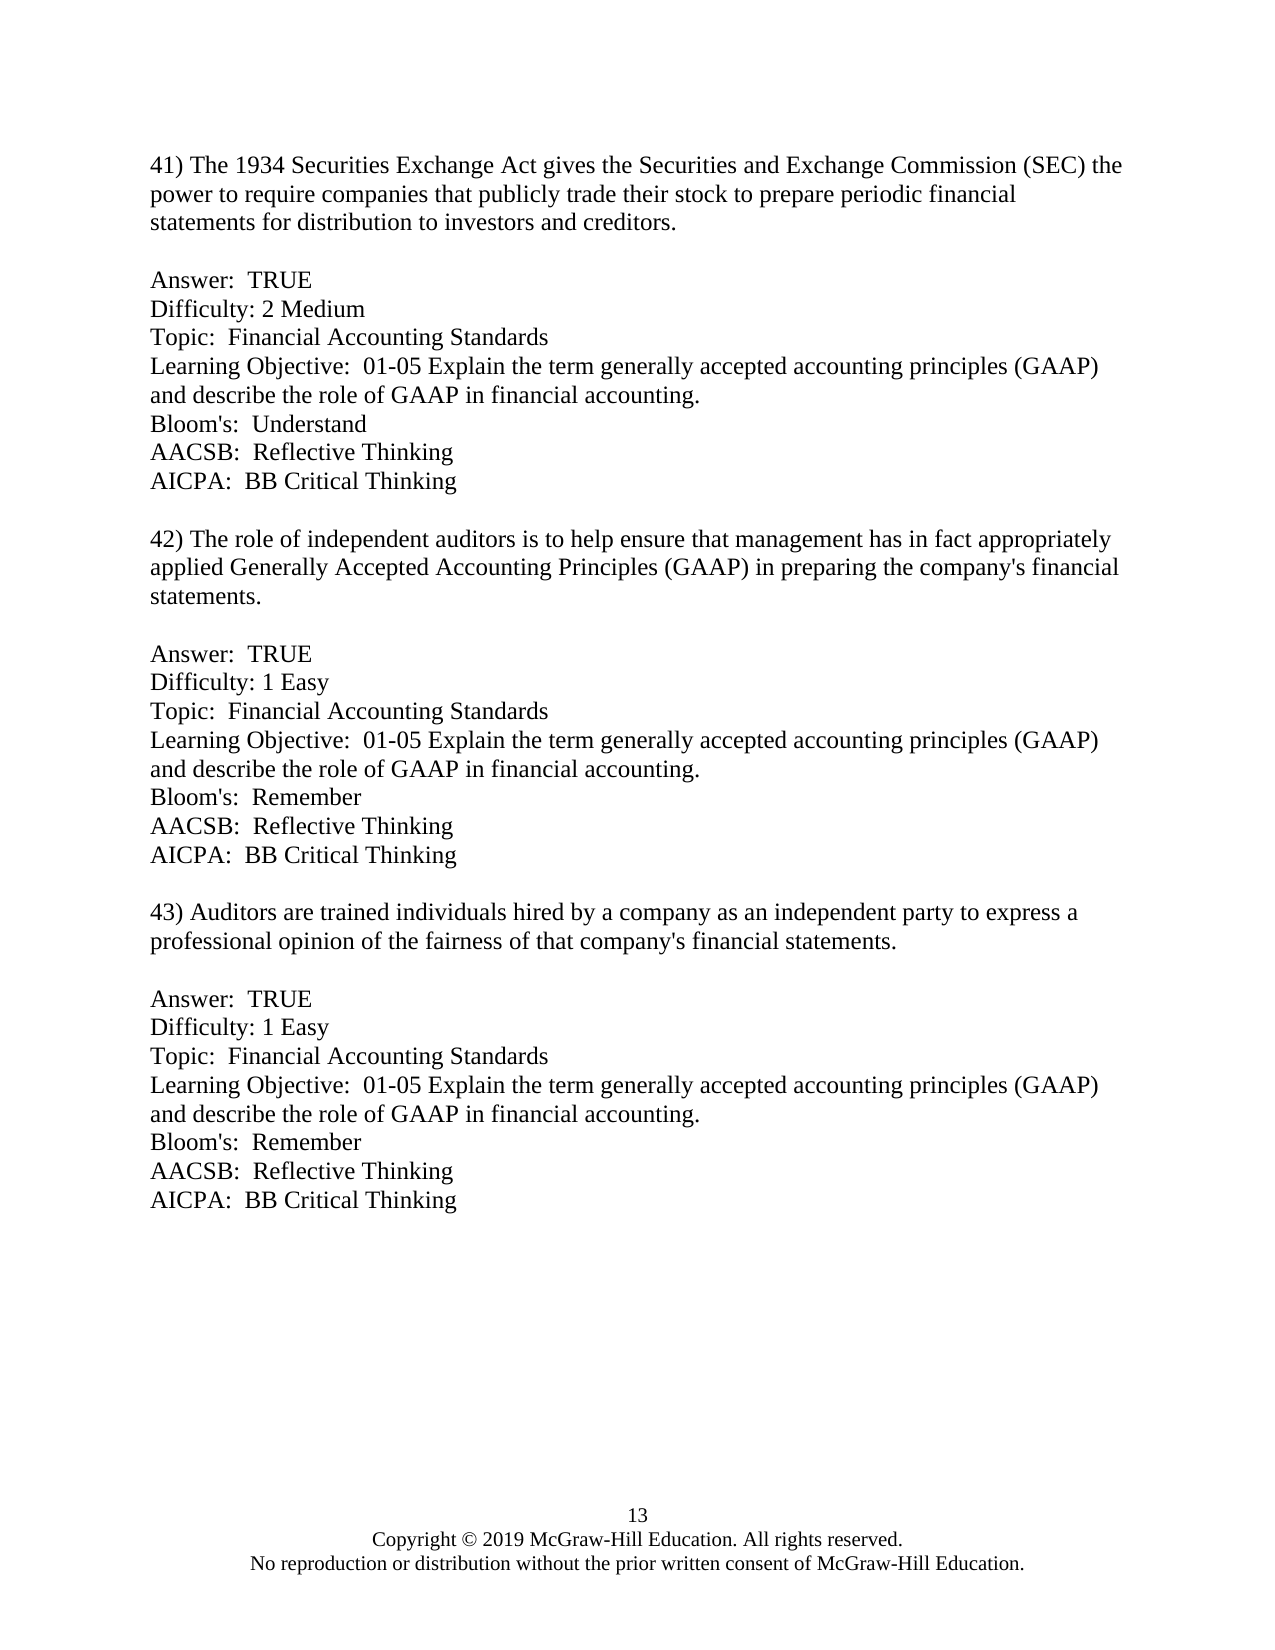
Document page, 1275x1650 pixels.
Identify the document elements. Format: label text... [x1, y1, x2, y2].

text AICPA: BB Critical Thinking [150, 466, 1125, 495]
text AACSB: Reflective Thinking [150, 811, 1125, 840]
text AACSB: Reflective Thinking [150, 437, 1125, 466]
text Difficulty: 1 Easy [150, 1012, 1125, 1041]
text 43) Auditors are trained individuals hired by a company as an independent party to express a professional opinion of the fairness of that company's financial statements. [150, 897, 1125, 955]
text Bloom's: Understand [150, 409, 1125, 437]
text Topic: Financial Accounting Standards [150, 1041, 1125, 1070]
text AACSB: Reflective Thinking [150, 1156, 1125, 1185]
text Answer: TRUE [150, 265, 1125, 294]
text AICPA: BB Critical Thinking [150, 840, 1125, 869]
text Learning Objective: 01-05 Explain the term generally accepted accounting principles (GAAP) and describe the role of GAAP in financial accounting. [150, 351, 1125, 409]
text Bloom's: Remember [150, 1127, 1125, 1156]
text Difficulty: 1 Easy [150, 667, 1125, 696]
text 41) The 1934 Securities Exchange Act gives the Securities and Exchange Commission (SEC) the power to require companies that publicly trade their stock to prepare periodic financial statements for distribution to investors and creditors. [150, 150, 1125, 236]
text Learning Objective: 01-05 Explain the term generally accepted accounting principles (GAAP) and describe the role of GAAP in financial accounting. [150, 725, 1125, 782]
text AICPA: BB Critical Thinking [150, 1185, 1125, 1214]
text Topic: Financial Accounting Standards [150, 322, 1125, 351]
text Difficulty: 2 Medium [150, 294, 1125, 322]
text Bloom's: Remember [150, 782, 1125, 811]
text Answer: TRUE [150, 984, 1125, 1012]
text Topic: Financial Accounting Standards [150, 696, 1125, 725]
text Learning Objective: 01-05 Explain the term generally accepted accounting principles (GAAP) and describe the role of GAAP in financial accounting. [150, 1070, 1125, 1127]
text 42) The role of independent auditors is to help ensure that management has in fact appropriately applied Generally Accepted Accounting Principles (GAAP) in preparing the company's financial statements. [150, 524, 1125, 610]
text Answer: TRUE [150, 639, 1125, 667]
